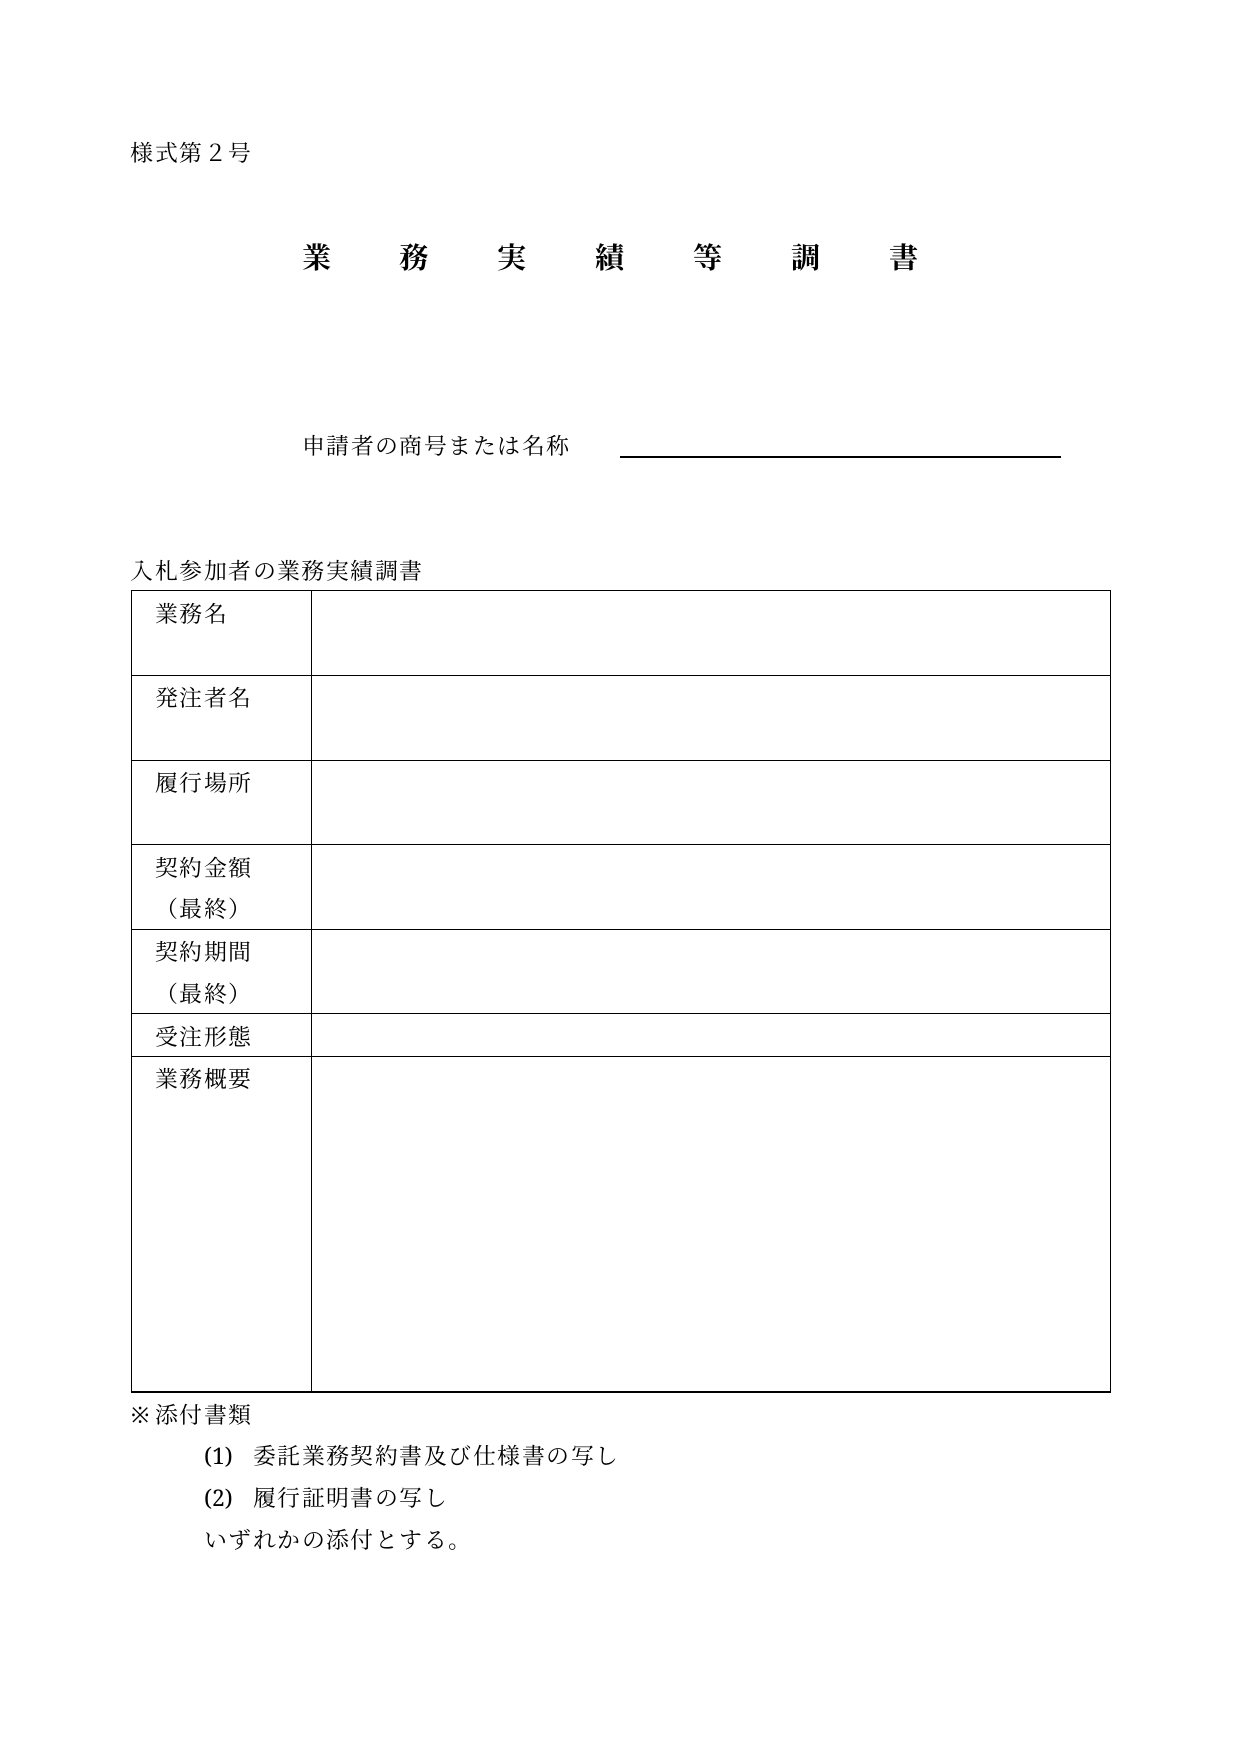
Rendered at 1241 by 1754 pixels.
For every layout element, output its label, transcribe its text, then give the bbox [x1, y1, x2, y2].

text 様式第２号 [131, 131, 1008, 173]
table_header 業務名 [132, 591, 311, 675]
table_cell [312, 1057, 1110, 1391]
table_header [312, 591, 1110, 675]
table_cell 履行場所 [132, 761, 311, 844]
text (2) 履行証明書の写し [182, 1476, 1110, 1518]
text (1) 委託業務契約書及び仕様書の写し [182, 1434, 1110, 1476]
table_cell [312, 1014, 1110, 1056]
table_cell 受注形態 [132, 1014, 311, 1056]
text いずれかの添付とする。 [182, 1518, 1110, 1559]
table_cell 業務概要 [132, 1057, 311, 1391]
table_cell 契約金額 （最終） [132, 845, 311, 929]
text 入札参加者の業務実績調書 [131, 549, 1110, 590]
table_cell [312, 761, 1110, 844]
table_cell [312, 845, 1110, 929]
text 業 務 実 績 等 調 書 [131, 214, 1110, 298]
text ※添付書類 [131, 1393, 1110, 1434]
text 申請者の商号または名称 [131, 423, 1110, 465]
table_cell [312, 930, 1110, 1013]
table_cell 発注者名 [132, 676, 311, 759]
table_cell 契約期間 （最終） [132, 930, 311, 1013]
table_cell [312, 676, 1110, 759]
